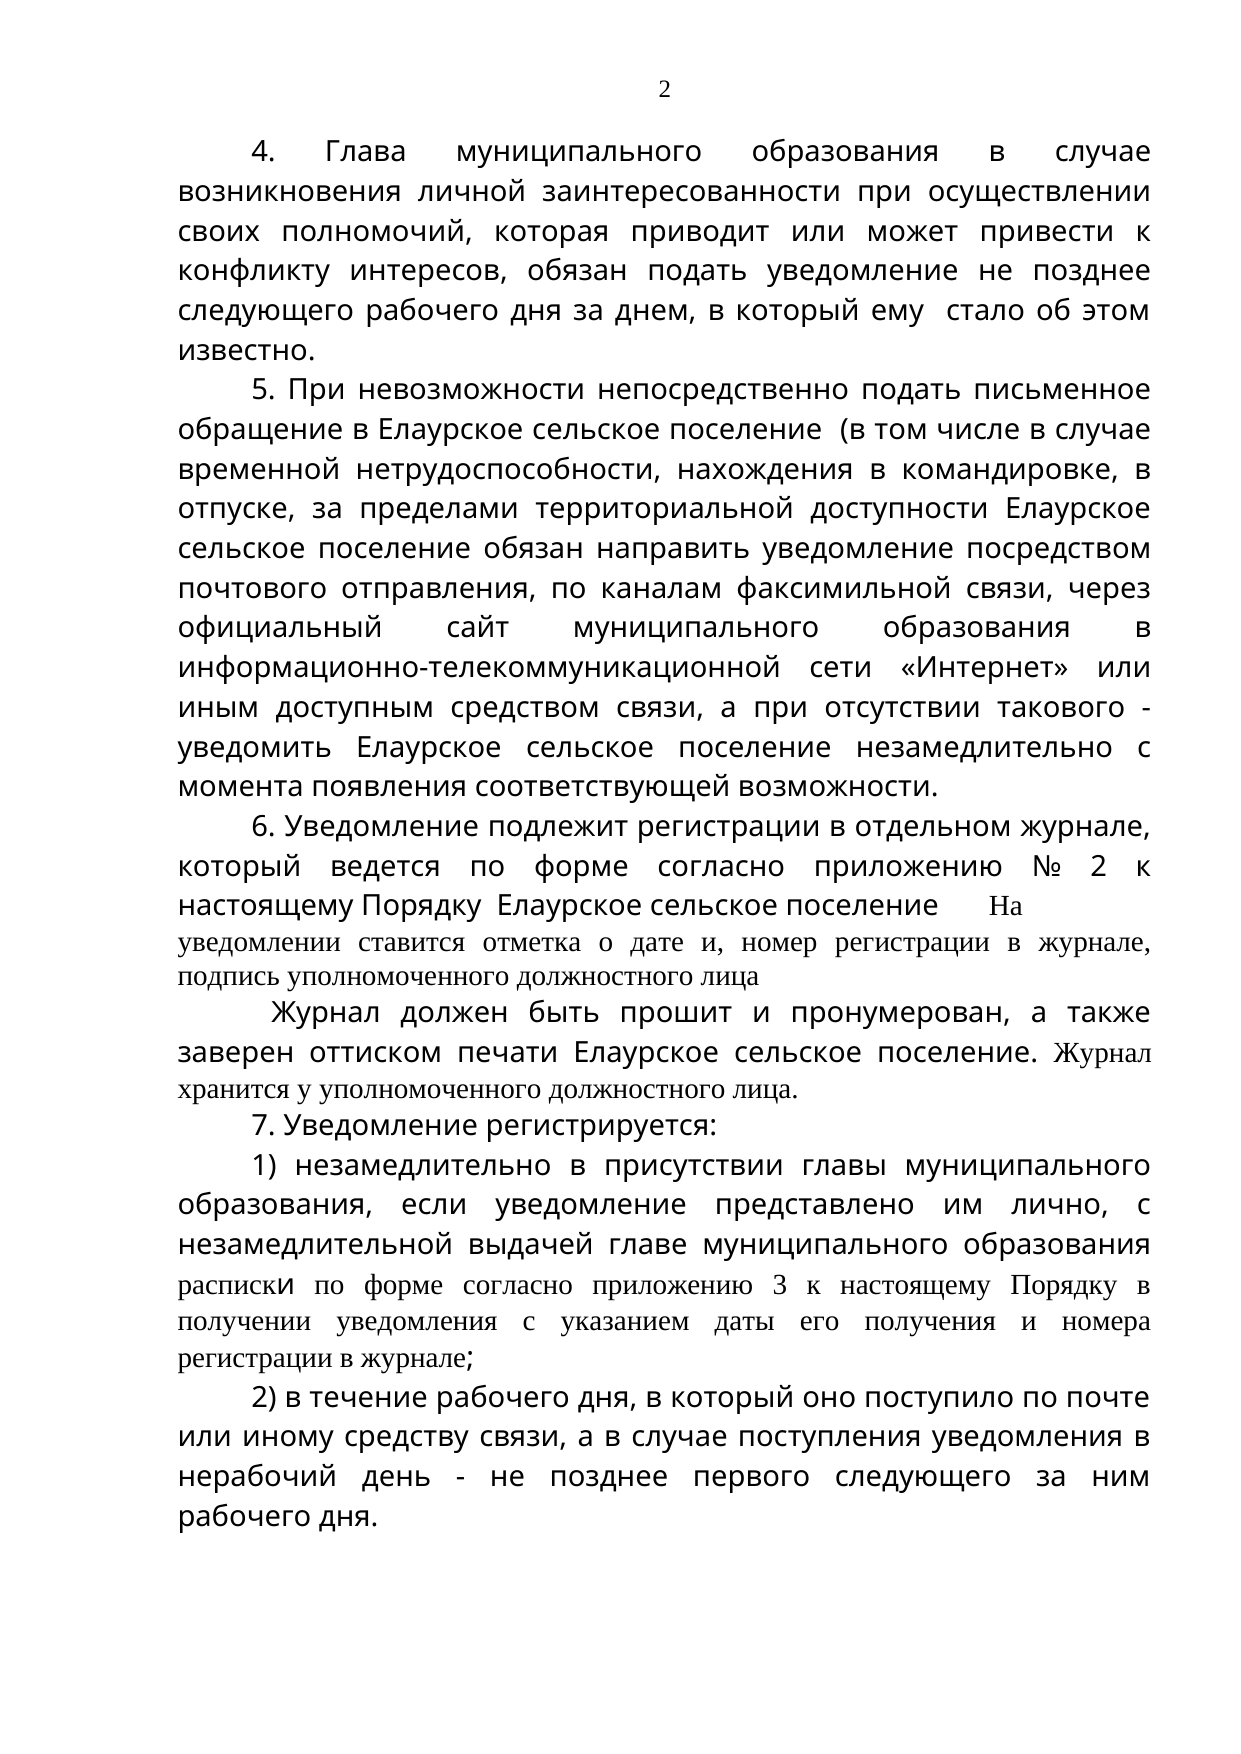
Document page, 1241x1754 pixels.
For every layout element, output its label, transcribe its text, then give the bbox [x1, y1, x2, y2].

text 1) незамедлительно в присутствии главы муниципального образования, если уведомление представлено им лично, с незамедлительной выдачей главе муниципального образования расписки по форме согласно приложению 3 к настоящему Порядку в получении уведомления с указанием даты его получения и номера регистрации в журнале; [177, 1144, 1152, 1376]
text 2) в течение рабочего дня, в который оно поступило по почте или иному средству связи, а в случае поступления уведомления в нерабочий день - не позднее первого следующего за ним рабочего дня. [177, 1376, 1152, 1535]
text 7. Уведомление регистрируется: [177, 1104, 1152, 1144]
text 4. Глава муниципального образования в случае возникновения личной заинтересованности при осуществлении своих полномочий, которая приводит или может привести к конфликту интересов, обязан подать уведомление не позднее следующего рабочего дня за днем, в который ему стало об этом известно. [177, 131, 1152, 369]
text 5. При невозможности непосредственно подать письменное обращение в Елаурское сельское поселение (в том числе в случае временной нетрудоспособности, нахождения в командировке, в отпуске, за пределами территориальной доступности Елаурское сельское поселение обязан направить уведомление посредством почтового отправления, по каналам факсимильной связи, через официальный сайт муниципального образования в информационно-телекоммуникационной сети «Интернет» или иным доступным средством связи, а при отсутствии такового - уведомить Елаурское сельское поселение незамедлительно с момента появления соответствующей возможности. [177, 369, 1152, 805]
text 6. Уведомление подлежит регистрации в отдельном журнале, который ведется по форме согласно приложению № 2 к настоящему Порядку Елаурское сельское поселение На уведомлении ставится отметка о дате и, номер регистрации в журнале, подпись уполномоченного должностного лица [177, 805, 1152, 991]
text Журнал должен быть прошит и пронумерован, а также заверен оттиском печати Елаурское сельское поселение. Журнал хранится у уполномоченного должностного лица. [177, 991, 1152, 1104]
